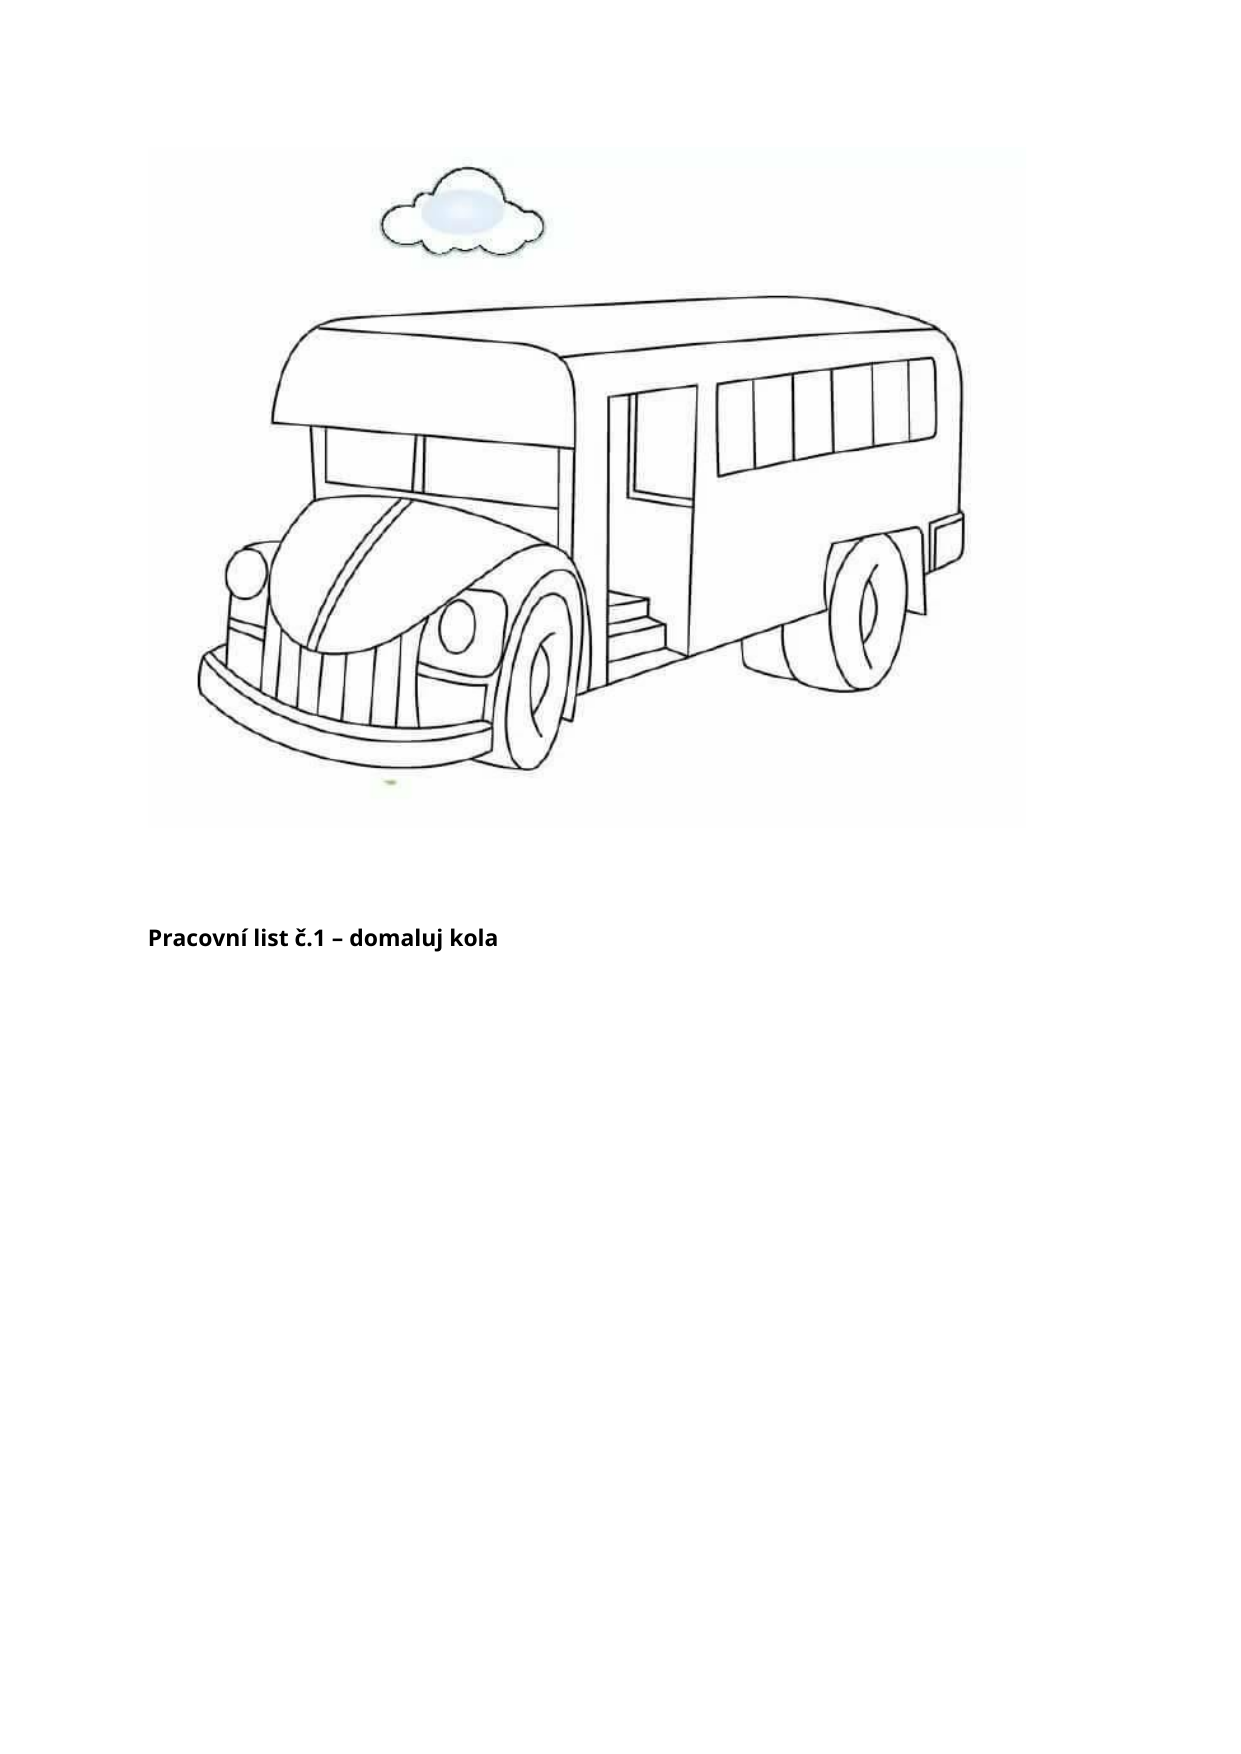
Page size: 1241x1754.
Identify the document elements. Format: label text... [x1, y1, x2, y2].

text Pracovní list č.1 – domaluj kola [148, 921, 1093, 953]
picture [147, 147, 1027, 828]
